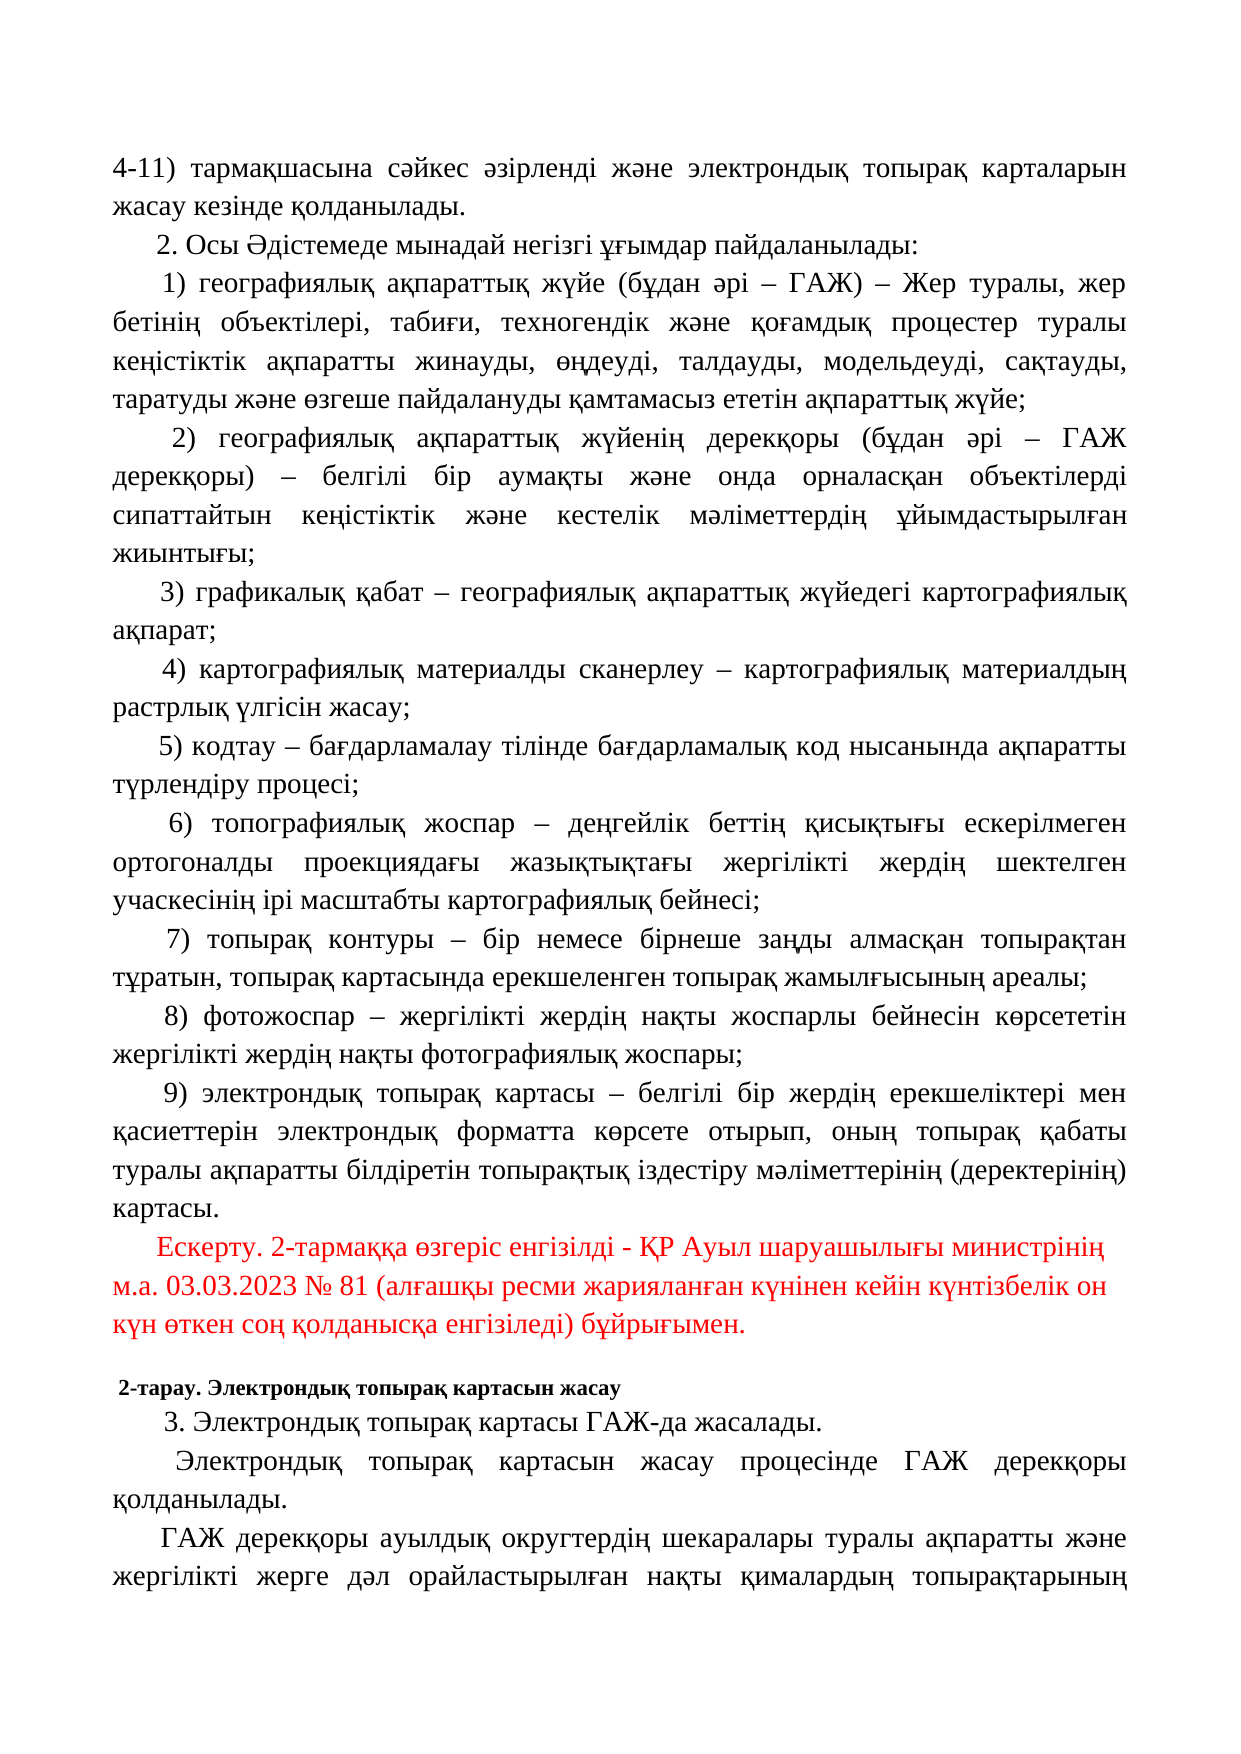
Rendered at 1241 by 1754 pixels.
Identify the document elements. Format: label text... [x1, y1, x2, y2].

text Ескерту. 2-тармаққа өзгеріс енгізілді - ҚР Ауыл шаруашылығы министрінің м.а. 03.03.2023 № 81 (алғашқы ресми жарияланған күнінен кейін күнтізбелік он күн өткен соң қолданысқа енгізіледі) бұйрығымен. [112, 1229, 1128, 1370]
text 4) картографиялық материалды сканерлеу – картографиялық материалдың растрлық үлгісін жасау; [112, 651, 1128, 723]
text 6) топографиялық жоспар – деңгейлік беттің қисықтығы ескерілмеген ортогоналды проекциядағы жазықтықтағы жергілікті жердің шектелген учаскесінің ірі масштабты картографиялық бейнесі; [112, 805, 1128, 916]
text 7) топырақ контуры – бір немесе бірнеше заңды алмасқан топырақтан тұратын, топырақ картасында ерекшеленген топырақ жамылғысының ареалы; [112, 921, 1128, 993]
text 3. Электрондық топырақ картасы ГАЖ-да жасалады. [112, 1404, 1128, 1438]
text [112, 150, 1128, 222]
text Электрондық топырақ картасын жасау процесінде ГАЖ дерекқоры қолданылады. [112, 1443, 1128, 1515]
text 2) географиялық ақпараттық жүйенің дерекқоры (бұдан әрі – ГАЖ дерекқоры) – белгілі бір аумақты және онда орналасқан объектілерді сипаттайтын кеңістіктік және кестелік мәліметтердің ұйымдастырылған жиынтығы; [112, 420, 1128, 569]
text 1) географиялық ақпараттық жүйе (бұдан әрі – ГАЖ) – Жер туралы, жер бетінің объектілері, табиғи, техногендік және қоғамдық процестер туралы кеңістіктік ақпаратты жинауды, өңдеуді, талдауды, модельдеуді, сақтауды, таратуды және өзгеше пайдалануды қамтамасыз ететін ақпараттық жүйе; [112, 266, 1128, 415]
text 2. Осы Әдістемеде мынадай негізгі ұғымдар пайдаланылады: [112, 227, 1128, 261]
text 8) фотожоспар – жергілікті жердің нақты жоспарлы бейнесін көрсететін жергілікті жердің нақты фотографиялық жоспары; [112, 998, 1128, 1070]
text 5) кодтау – бағдарламалау тілінде бағдарламалық код нысанында ақпаратты түрлендіру процесі; [112, 728, 1128, 800]
text 3) графикалық қабат – географиялық ақпараттық жүйедегі картографиялық ақпарат; [112, 574, 1128, 646]
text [112, 1520, 1128, 1592]
text 9) электрондық топырақ картасы – белгілі бір жердің ерекшеліктері мен қасиеттерін электрондық форматта көрсете отырып, оның топырақ қабаты туралы ақпаратты білдіретін топырақтық іздестіру мәліметтерінің (деректерінің) картасы. [112, 1075, 1128, 1224]
text 2-тарау. Электрондық топырақ картасын жасау [112, 1374, 1128, 1400]
